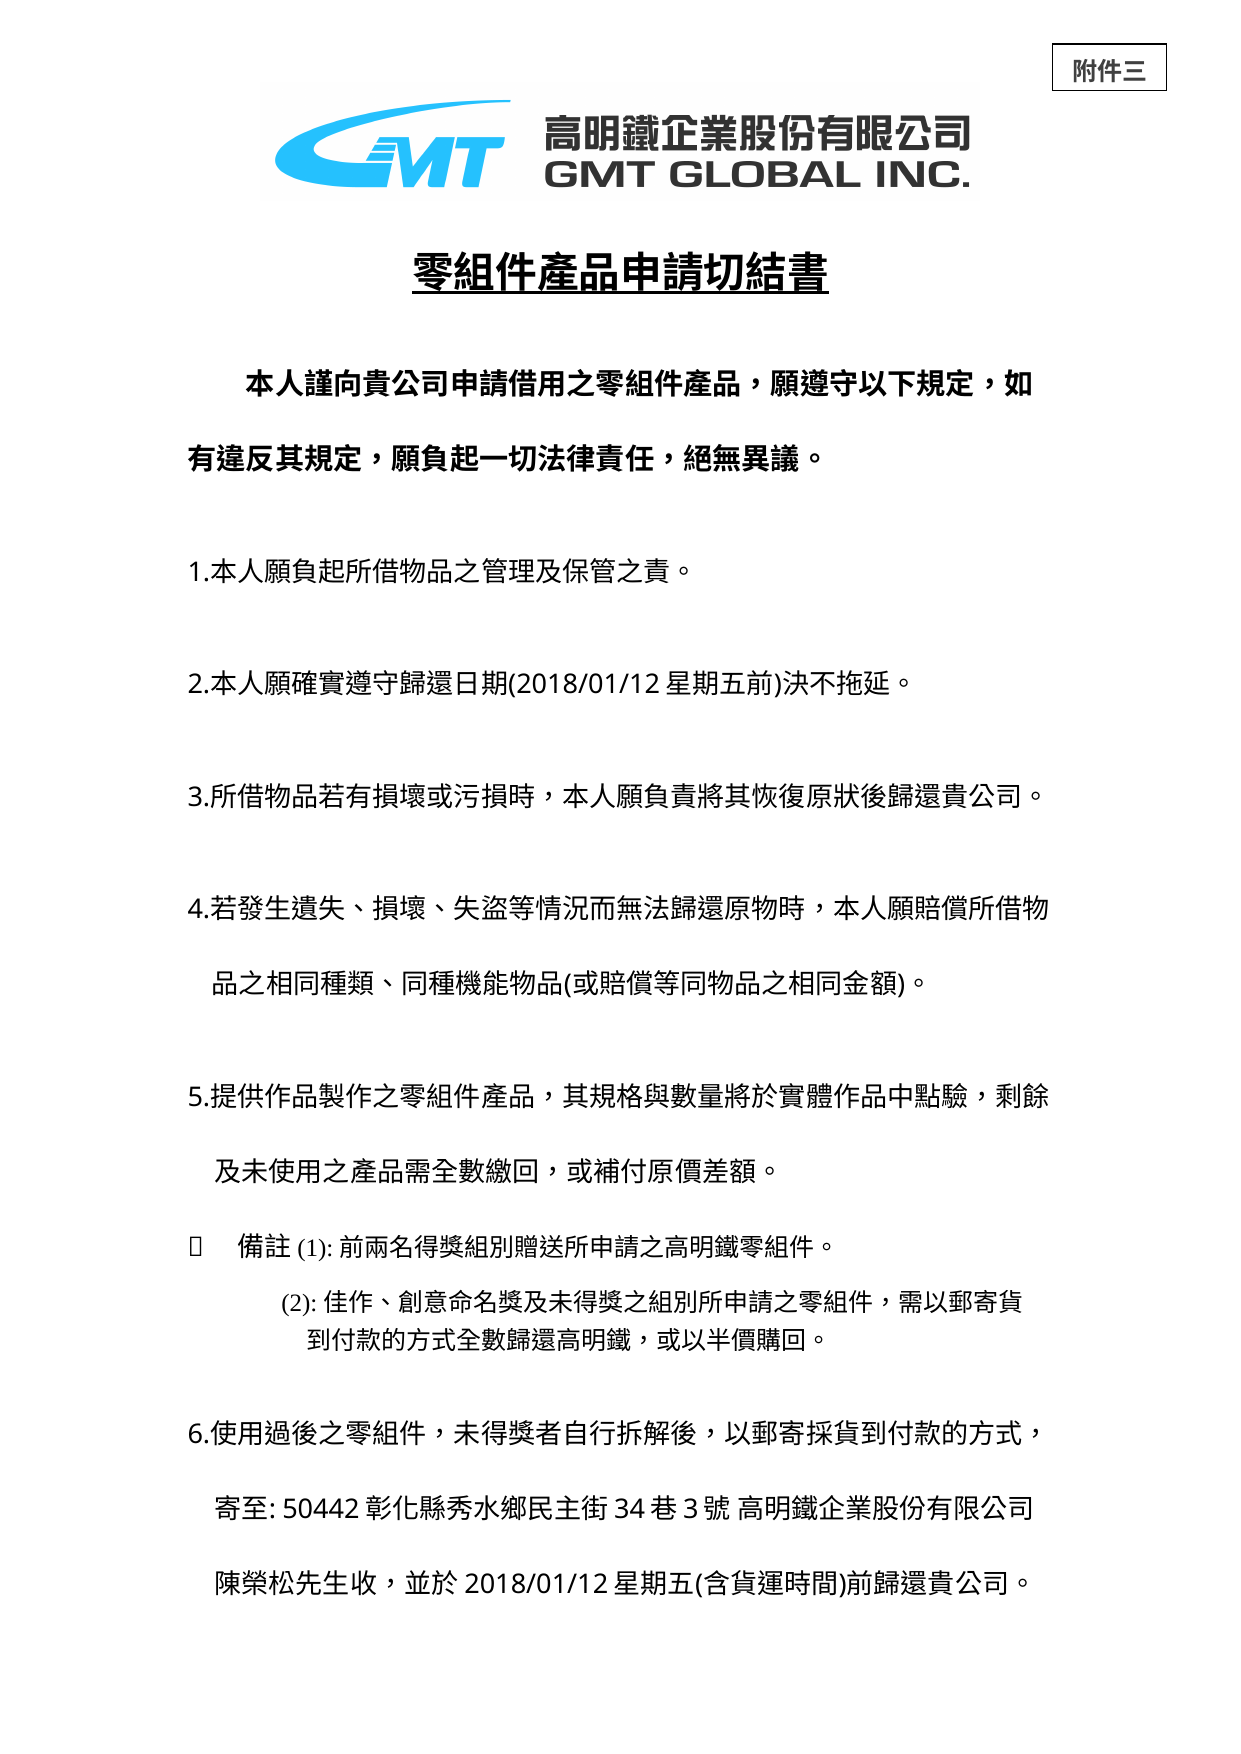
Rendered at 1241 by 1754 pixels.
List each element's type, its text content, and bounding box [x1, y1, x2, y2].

text 2.本人願確實遵守歸還日期(2018/01/12星期五前)決不拖延。 [187, 644, 1053, 719]
text 6.使用過後之零組件，未得獎者自行拆解後，以郵寄採貨到付款的方式，寄至: 50442彰化縣秀水鄉民主街34巷3號 高明鐵企業股份有限公司 陳榮松先生收，並於 2018/01/12星期五(含貨運時間)前歸還貴公司。 [187, 1394, 1053, 1619]
text  備註 (1): 前兩名得獎組別贈送所申請之高明鐵零組件。 [187, 1207, 1053, 1282]
text 零組件產品申請切結書 [187, 232, 1053, 307]
text 4.若發生遺失、損壞、失盜等情況而無法歸還原物時，本人願賠償所借物品之相同種類、同種機能物品(或賠償等同物品之相同金額)。 [187, 869, 1053, 1019]
text 1.本人願負起所借物品之管理及保管之責。 [187, 532, 1053, 607]
text 到付款的方式全數歸還高明鐵，或以半價購回。 [262, 1319, 1053, 1357]
text 本人謹向貴公司申請借用之零組件產品，願遵守以下規定，如有違反其規定，願負起一切法律責任，絕無異議。 [187, 344, 1053, 494]
text 5.提供作品製作之零組件產品，其規格與數量將於實體作品中點驗，剩餘及未使用之產品需全數繳回，或補付原價差額。 [187, 1057, 1053, 1207]
text (2): 佳作、創意命名獎及未得獎之組別所申請之零組件，需以郵寄貨 [262, 1282, 1053, 1319]
picture [259, 82, 981, 201]
text 3.所借物品若有損壞或污損時，本人願負責將其恢復原狀後歸還貴公司。 [187, 757, 1053, 832]
